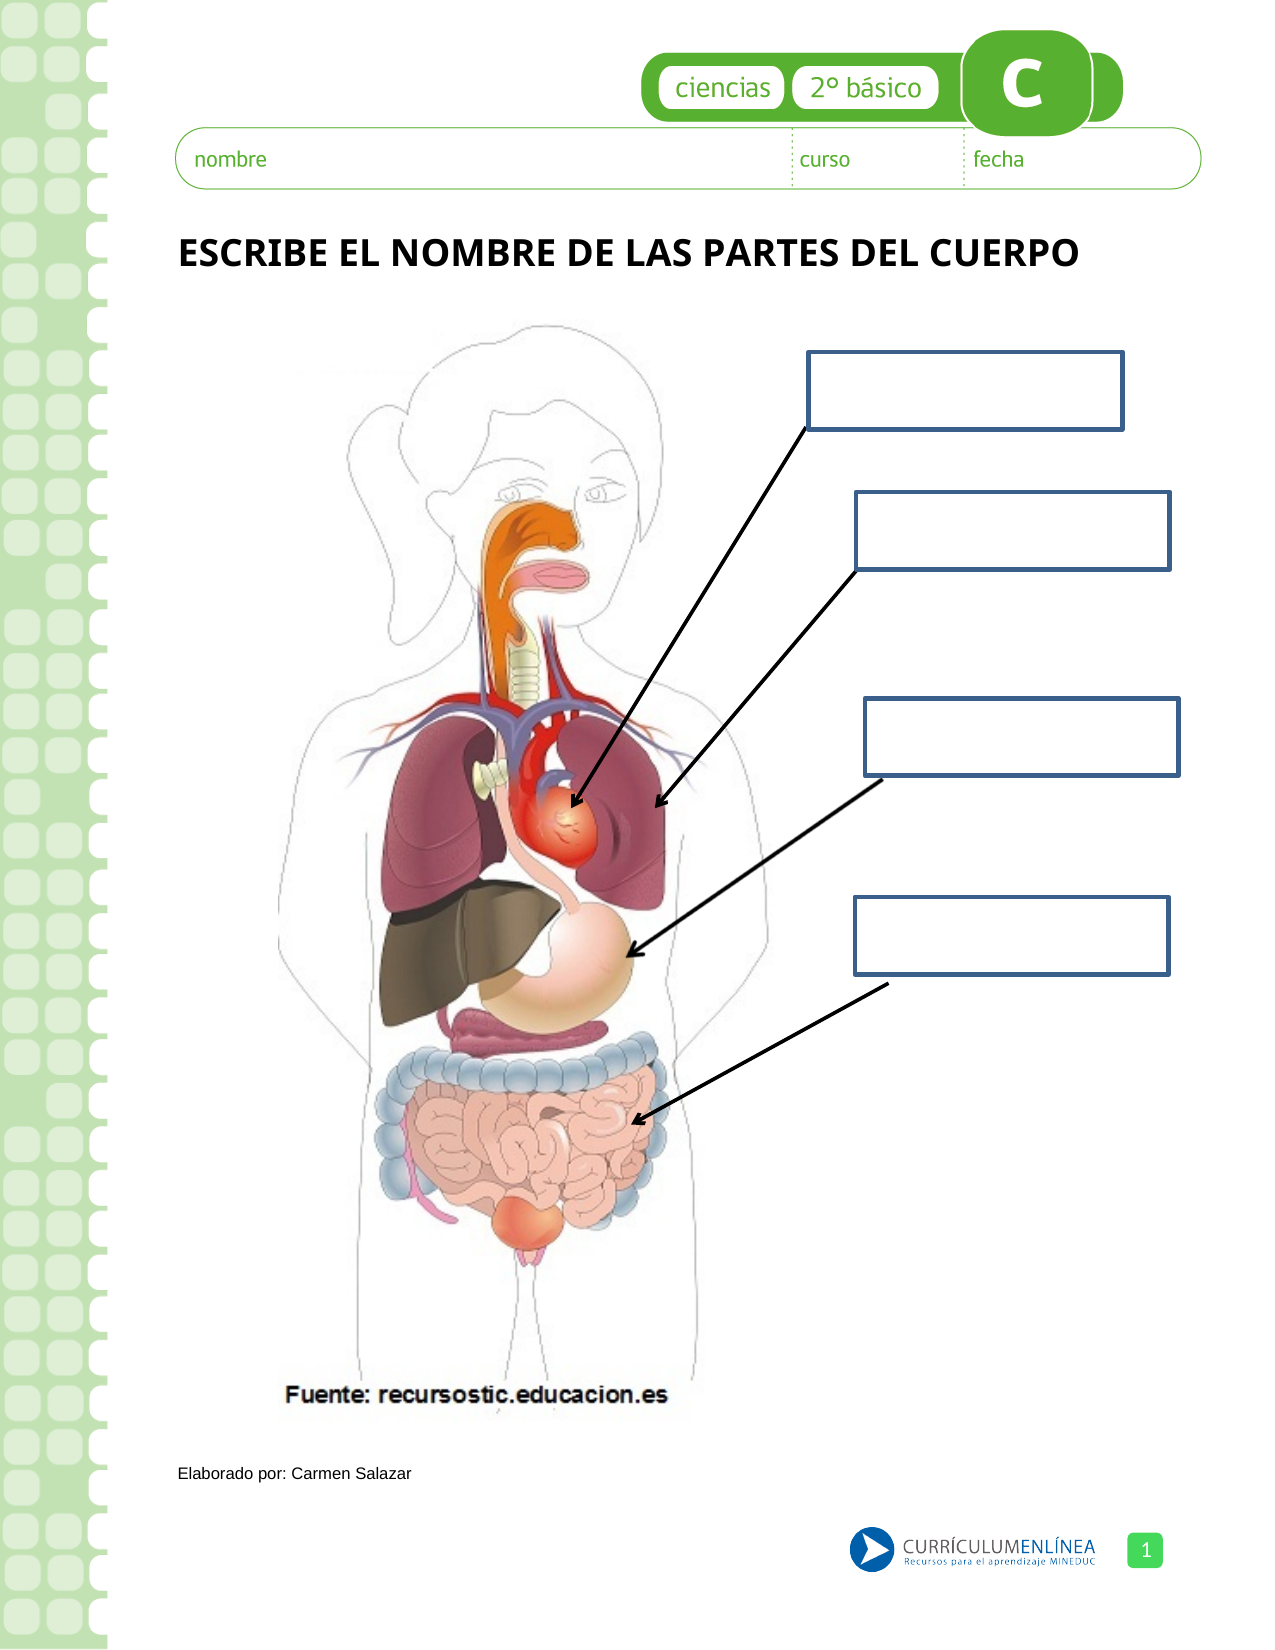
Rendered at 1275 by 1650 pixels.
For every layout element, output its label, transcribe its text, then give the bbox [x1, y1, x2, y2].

picture [278, 319, 884, 1424]
text ESCRIBE EL NOMBRE DE LAS PARTES DEL CUERPO [177, 227, 1270, 278]
picture [0, 0, 108, 1650]
text Elaborado por: Carmen Salazar [177, 1464, 1270, 1483]
picture [173, 25, 1204, 192]
picture [848, 1523, 1100, 1575]
